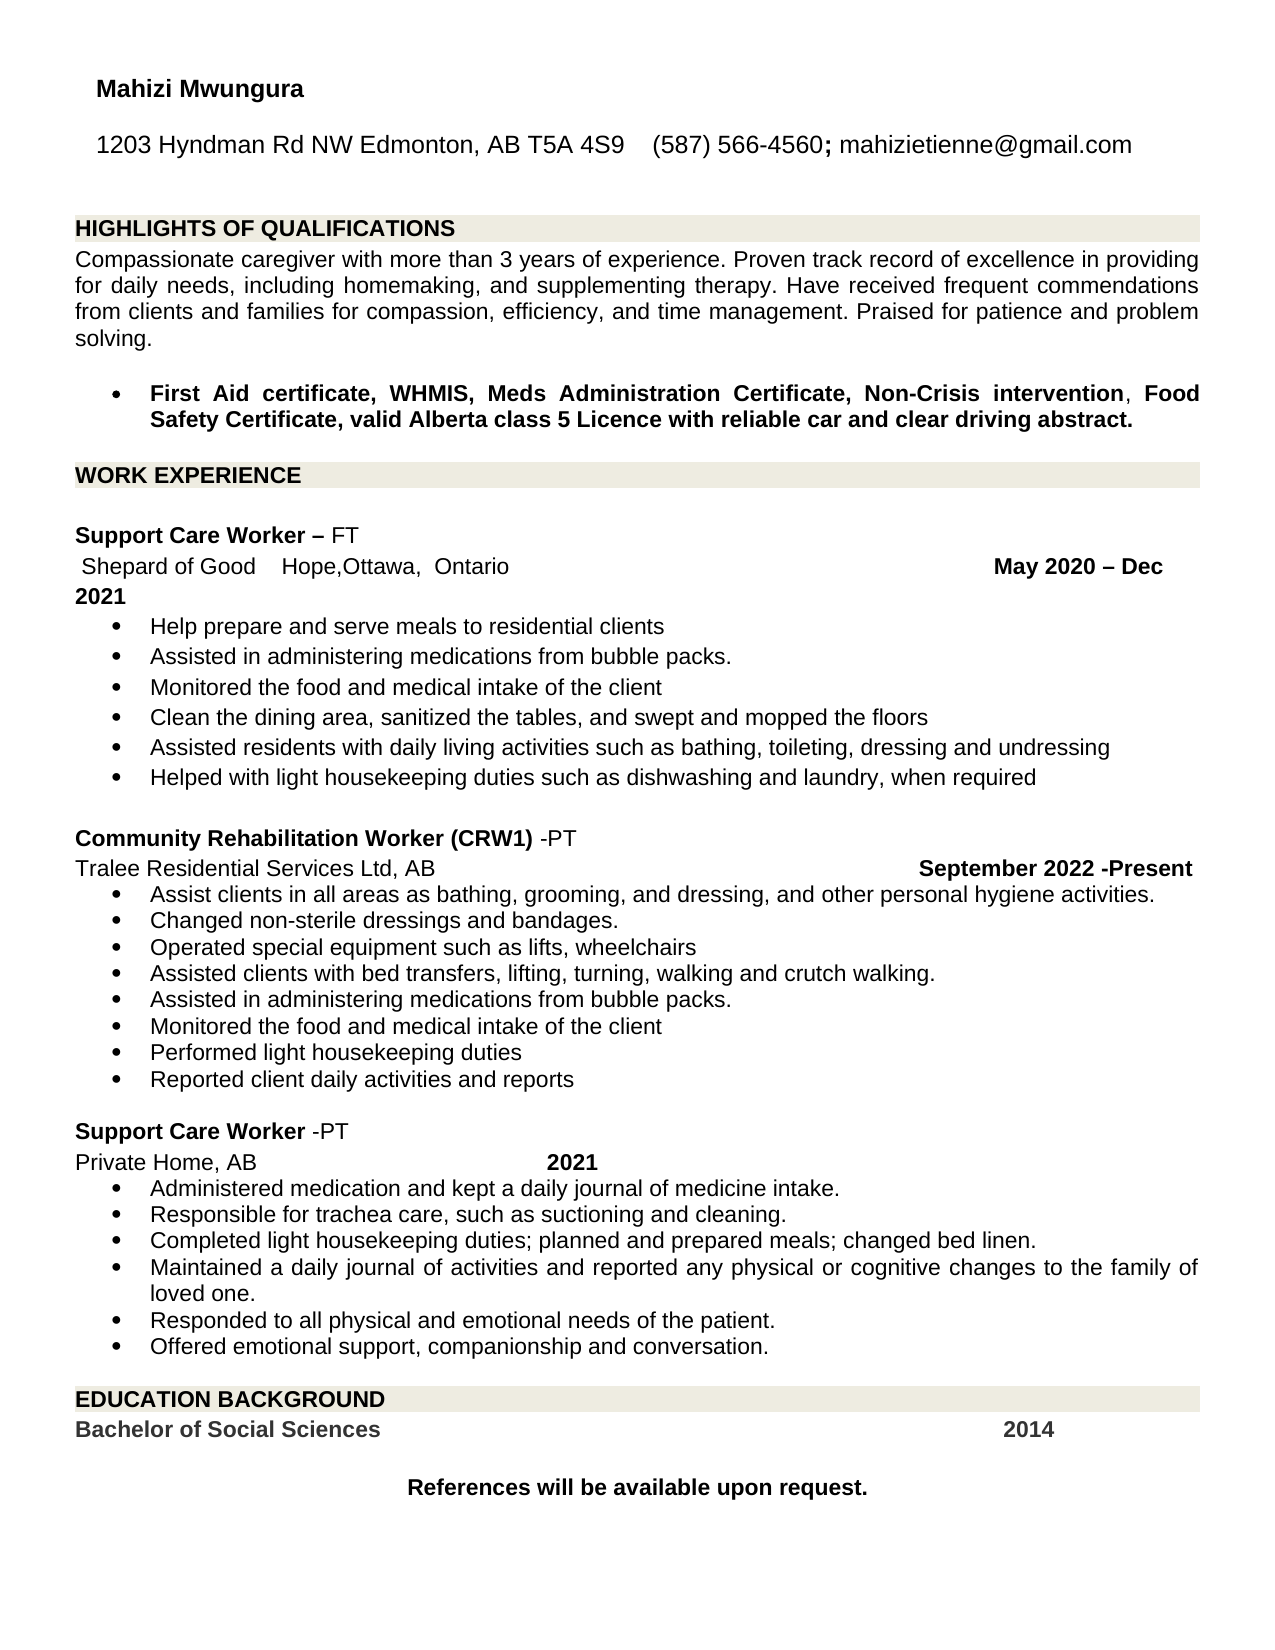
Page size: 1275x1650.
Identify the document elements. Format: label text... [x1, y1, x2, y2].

list Monitored the food and medical intake of the client [112, 1013, 1200, 1039]
list Assisted in administering medications from bubble packs. [112, 643, 1200, 669]
title Offered emotional support, companionship and conversation. [112, 1333, 1200, 1359]
text HIGHLIGHTS OF QUALIFICATIONS [75, 215, 1200, 242]
list First Aid certificate, WHMIS, Meds Administration Certificate, Non-Crisis intervention, Food Safety Certificate, valid Alberta class 5 Licence with reliable car and clear driving abstract. [112, 380, 1200, 433]
text Private Home, AB 2021 [75, 1148, 1125, 1175]
text WORK EXPERIENCE [75, 462, 1200, 488]
list Help prepare and serve meals to residential clients [112, 613, 1200, 639]
title Administered medication and kept a daily journal of medicine intake. [112, 1175, 1200, 1201]
text EDUCATION BACKGROUND [75, 1386, 1200, 1412]
list Helped with light housekeeping duties such as dishwashing and laundry, when required [112, 764, 1200, 790]
text Shepard of Good Hope,Ottawa, Ontario May 2020 – Dec 2021 [75, 553, 1200, 609]
list Monitored the food and medical intake of the client [112, 673, 1200, 700]
title Responsible for trachea care, such as suctioning and cleaning. [112, 1201, 1200, 1227]
text Bachelor of Social Sciences 2014 [75, 1416, 1200, 1442]
list Operated special equipment such as lifts, wheelchairs [112, 934, 1200, 960]
title Maintained a daily journal of activities and reported any physical or cognitive changes to the family of loved one. [112, 1254, 1200, 1307]
text Compassionate caregiver with more than 3 years of experience. Proven track record of excellence in providing for daily needs, including homemaking, and supplementing therapy. Have received frequent commendations from clients and families for compassion, efficiency, and time management. Praised for patience and problem solving. [75, 246, 1200, 351]
text Support Care Worker -PT [75, 1118, 1200, 1144]
list Changed non-sterile dressings and bandages. [112, 907, 1200, 934]
text Support Care Worker – FT [75, 522, 1200, 549]
text Community Rehabilitation Worker (CRW1) -PT [75, 824, 1200, 851]
list Assist clients in all areas as bathing, grooming, and dressing, and other personal hygiene activities. [112, 881, 1200, 907]
list Assisted residents with daily living activities such as bathing, toileting, dressing and undressing [112, 734, 1200, 760]
list Reported client daily activities and reports [112, 1066, 1200, 1092]
title Completed light housekeeping duties; planned and prepared meals; changed bed linen. [112, 1227, 1200, 1254]
list Clean the dining area, sanitized the tables, and swept and mopped the floors [112, 704, 1200, 730]
list Assisted clients with bed transfers, lifting, turning, walking and crutch walking. [112, 960, 1200, 986]
list Assisted in administering medications from bubble packs. [112, 986, 1200, 1013]
text References will be available upon request. [75, 1474, 1200, 1500]
list Performed light housekeeping duties [112, 1039, 1200, 1066]
text Tralee Residential Services Ltd, AB September 2022 -Present [75, 855, 1200, 881]
title Responded to all physical and emotional needs of the patient. [112, 1307, 1200, 1333]
